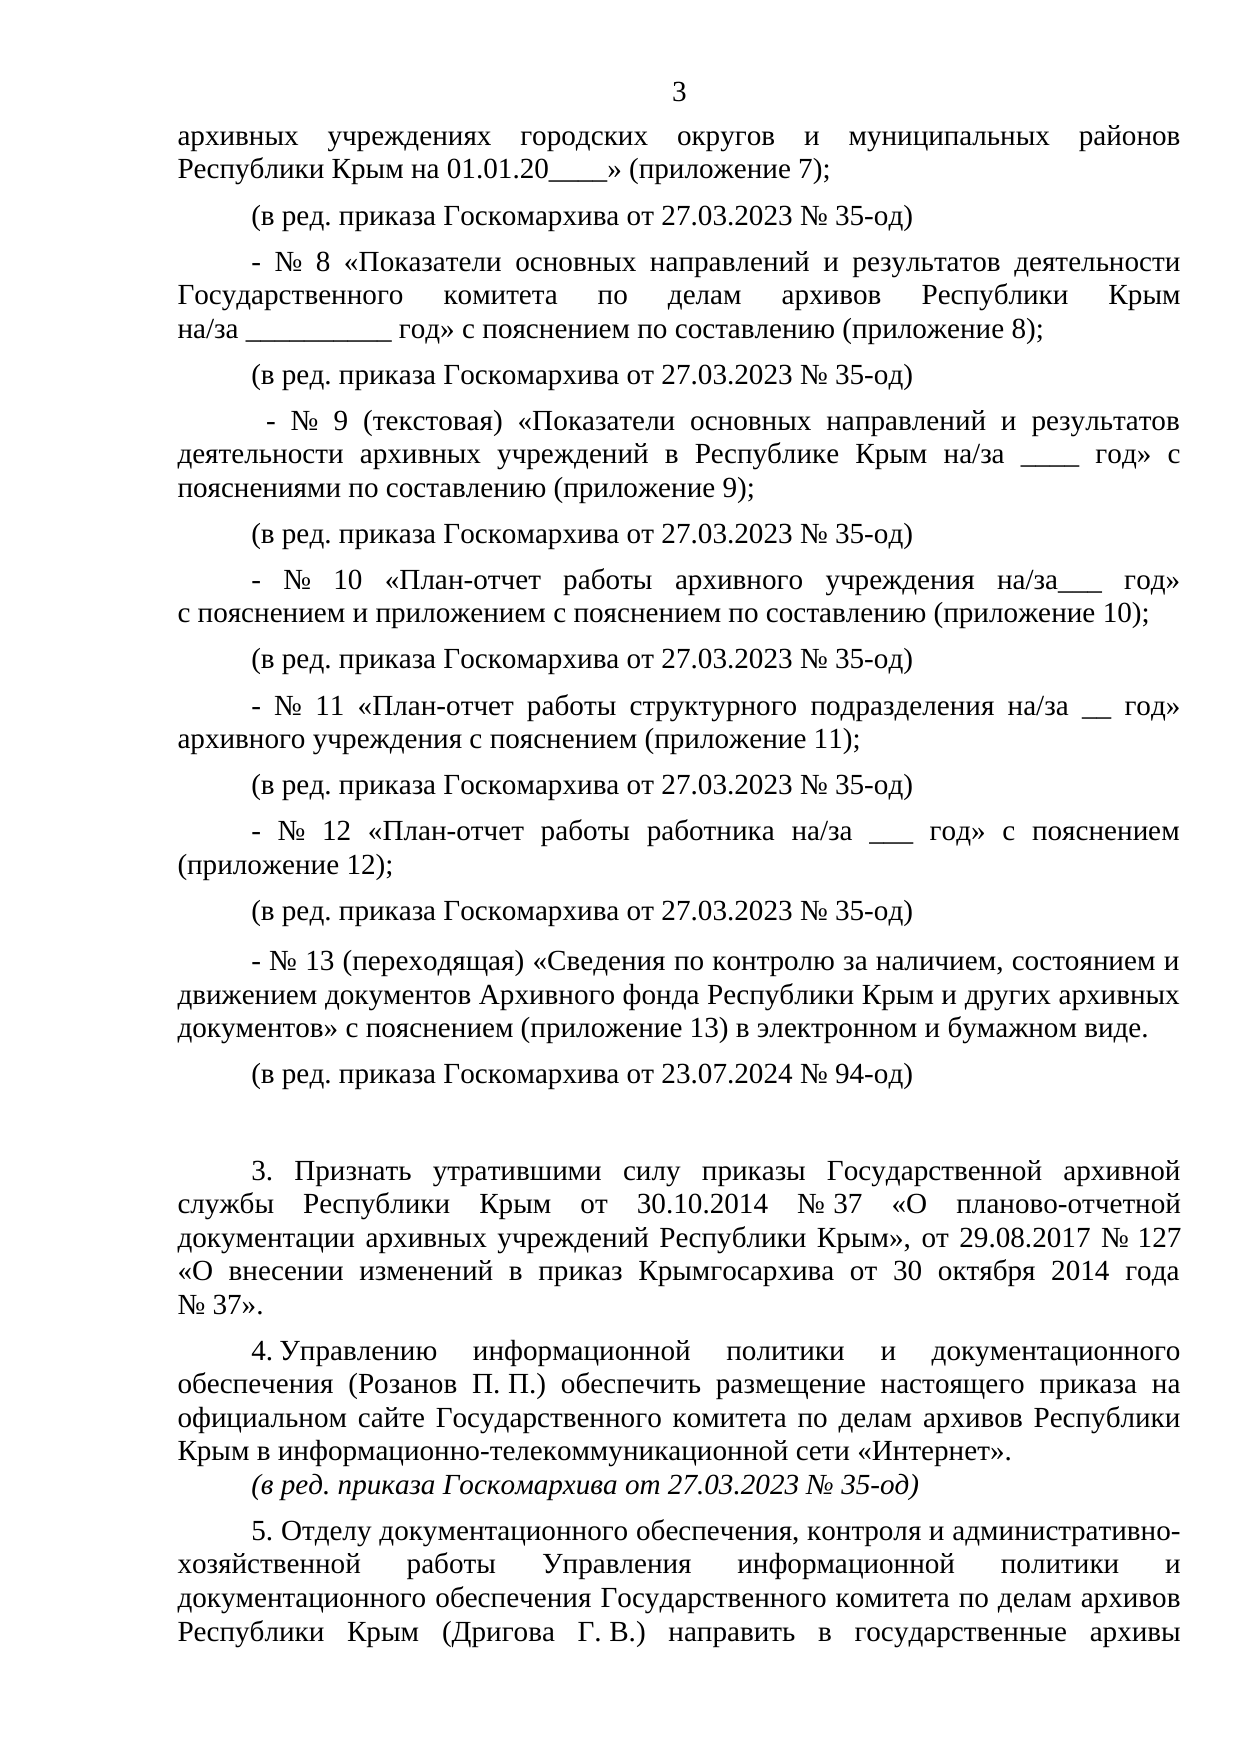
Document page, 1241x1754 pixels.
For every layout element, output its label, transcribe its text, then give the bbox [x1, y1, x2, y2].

text (в ред. приказа Госкомархива от 23.07.2024 № 94-од) [177, 1056, 1181, 1090]
text - № 8 «Показатели основных направлений и результатов деятельности Государственного комитета по делам архивов Республики Крым на/за __________ год» с пояснением по составлению (приложение 8); [177, 244, 1181, 344]
text (в ред. приказа Госкомархива от 27.03.2023 № 35-од) [177, 1467, 1181, 1501]
text - № 12 «План-отчет работы работника на/за ___ год» с пояснением (приложение 12); [177, 813, 1181, 880]
text (в ред. приказа Госкомархива от 27.03.2023 № 35-од) [177, 516, 1181, 549]
text (в ред. приказа Госкомархива от 27.03.2023 № 35-од) [177, 198, 1181, 231]
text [177, 1513, 1181, 1647]
text (в ред. приказа Госкомархива от 27.03.2023 № 35-од) [177, 893, 1181, 926]
text (в ред. приказа Госкомархива от 27.03.2023 № 35-од) [177, 642, 1181, 675]
text 4. Управлению информационной политики и документационного обеспечения (Розанов П. П.) обеспечить размещение настоящего приказа на официальном сайте Государственного комитета по делам архивов Республики Крым в информационно-телекоммуникационной сети «Интернет». [177, 1333, 1181, 1467]
text - № 13 (переходящая) «Сведения по контролю за наличием, состоянием и движением документов Архивного фонда Республики Крым и других архивных документов» с пояснением (приложение 13) в электронном и бумажном виде. [177, 943, 1181, 1044]
text - № 9 (текстовая) «Показатели основных направлений и результатов деятельности архивных учреждений в Республике Крым на/за ____ год» с пояснениями по составлению (приложение 9); [177, 403, 1181, 503]
text - № 10 «План-отчет работы архивного учреждения на/за___ год» с пояснением и приложением с пояснением по составлению (приложение 10); [177, 562, 1181, 629]
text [177, 118, 1181, 185]
text (в ред. приказа Госкомархива от 27.03.2023 № 35-од) [177, 357, 1181, 390]
text (в ред. приказа Госкомархива от 27.03.2023 № 35-од) [177, 767, 1181, 801]
text - № 11 «План-отчет работы структурного подразделения на/за __ год» архивного учреждения с пояснением (приложение 11); [177, 688, 1181, 755]
text 3. Признать утратившими силу приказы Государственной архивной службы Республики Крым от 30.10.2014 № 37 «О планово-отчетной документации архивных учреждений Республики Крым», от 29.08.2017 № 127 «О внесении изменений в приказ Крымгосархива от 30 октября 2014 года № 37». [177, 1153, 1181, 1320]
